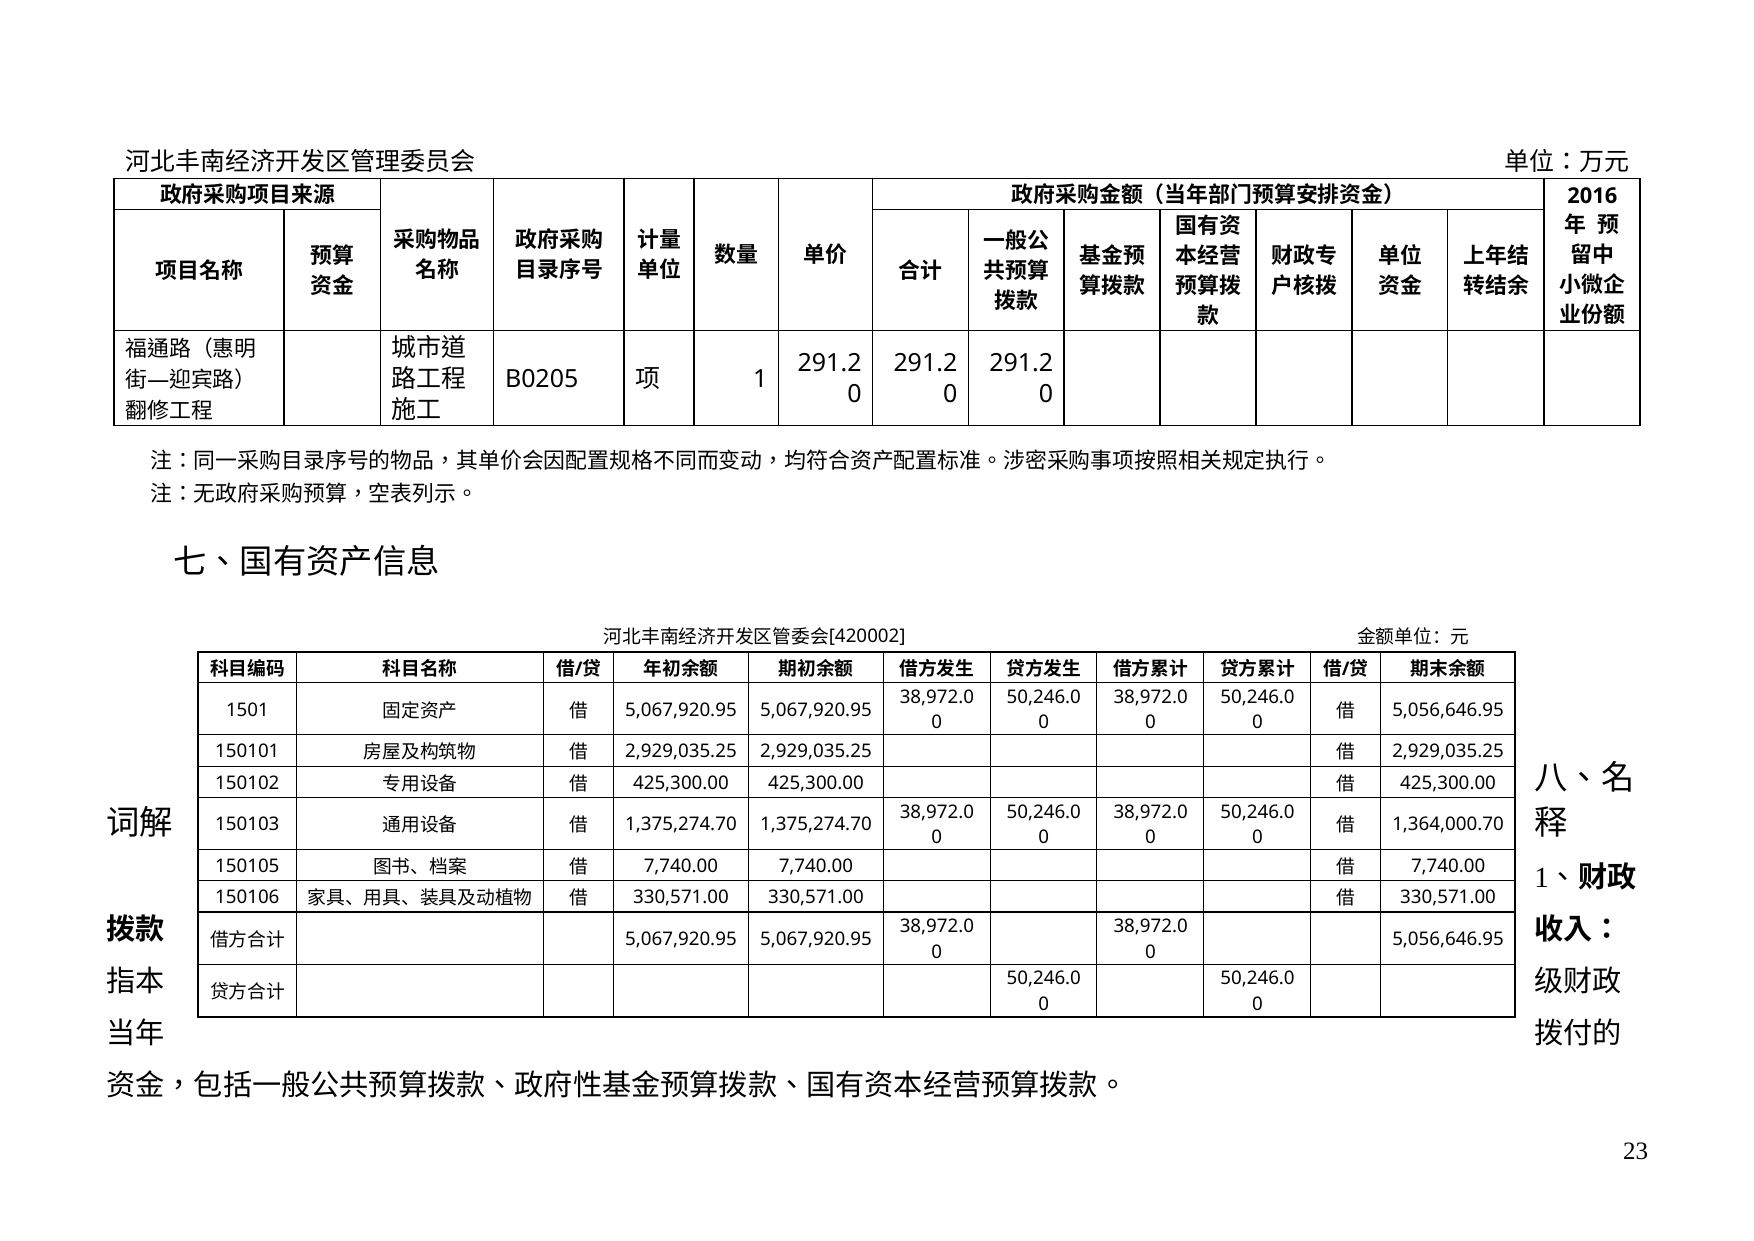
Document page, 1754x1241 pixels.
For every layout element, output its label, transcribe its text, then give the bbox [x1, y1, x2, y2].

table_cell 固定资产 [297, 683, 543, 734]
table_cell 专用设备 [297, 767, 543, 797]
table_cell 福通路（惠明街—迎宾路）翻修工程 [115, 331, 283, 425]
table_cell 项 [625, 331, 693, 425]
table_cell 项目名称 [115, 210, 283, 329]
table_cell 基金预算拨款 [1065, 210, 1159, 329]
table_header 河北丰南经济开发区管委会[420002] [198, 620, 1311, 651]
table_cell 年初余额 [614, 653, 748, 682]
table_cell 5,056,646.95 [1381, 683, 1514, 734]
table_cell 借 [1311, 735, 1380, 766]
table_cell 7,740.00 [749, 850, 883, 880]
table_cell [749, 965, 883, 1016]
table_cell 291.20 [969, 331, 1063, 425]
table_cell 7,740.00 [614, 850, 748, 880]
table_cell 38,972.00 [1097, 913, 1203, 963]
table_cell 1501 [199, 683, 296, 734]
table_cell 家具、用具、装具及动植物 [297, 881, 543, 911]
table_cell [884, 881, 990, 911]
table_cell 5,067,920.95 [614, 913, 748, 963]
table_cell 借 [544, 881, 613, 911]
table_cell 期末余额 [1381, 653, 1514, 682]
table_cell 财政专户核拨 [1257, 210, 1351, 329]
table_cell 150103 [199, 798, 296, 849]
table_cell B0205 [494, 331, 623, 425]
table_cell 38,972.00 [884, 798, 990, 849]
table_cell 38,972.00 [884, 913, 990, 963]
table_cell 5,067,920.95 [749, 683, 883, 734]
table_cell 图书、档案 [297, 850, 543, 880]
table_cell [297, 965, 543, 1016]
table_cell [991, 735, 1096, 766]
table_cell 50,246.00 [991, 798, 1096, 849]
table_cell 330,571.00 [749, 881, 883, 911]
table_cell [1204, 913, 1310, 963]
table_cell [1545, 331, 1639, 425]
table_cell 借方发生 [884, 653, 990, 682]
table_cell 借 [1311, 850, 1380, 880]
table_cell 291.20 [779, 331, 872, 425]
table_cell 425,300.00 [749, 767, 883, 797]
table_cell 1,375,274.70 [614, 798, 748, 849]
table_cell 1,375,274.70 [749, 798, 883, 849]
table_cell 2,929,035.25 [749, 735, 883, 766]
table_cell 50,246.00 [991, 965, 1096, 1016]
table_cell [1161, 331, 1255, 425]
table_cell 借 [1311, 767, 1380, 797]
table_cell 借 [1311, 798, 1380, 849]
table_cell [1204, 881, 1310, 911]
table_cell 7,740.00 [1381, 850, 1514, 880]
table_cell 单价 [779, 179, 872, 329]
table_cell 借/贷 [1311, 653, 1380, 682]
table_cell 贷方累计 [1204, 653, 1310, 682]
text 八、名词解释 [106, 754, 197, 844]
table_cell [1204, 767, 1310, 797]
table_cell [1065, 331, 1159, 425]
table_header 河北丰南经济开发区管理委员会 [115, 143, 872, 177]
table_cell 5,067,920.95 [614, 683, 748, 734]
table_cell [991, 913, 1096, 963]
table_cell 借 [544, 683, 613, 734]
table_cell 贷方合计 [199, 965, 296, 1016]
table_cell 借/贷 [544, 653, 613, 682]
table_header 金额单位：元 [1311, 620, 1515, 651]
table_cell 政府采购目录序号 [494, 179, 623, 329]
table_cell 150105 [199, 850, 296, 880]
table_cell 1 [695, 331, 778, 425]
table_cell 一般公共预算拨款 [969, 210, 1063, 329]
table_cell 通用设备 [297, 798, 543, 849]
table_cell [544, 965, 613, 1016]
table_cell [1204, 850, 1310, 880]
table_cell [1097, 881, 1203, 911]
table_cell [991, 850, 1096, 880]
table_cell 150106 [199, 881, 296, 911]
table_cell 2,929,035.25 [614, 735, 748, 766]
table_cell 政府采购项目来源 [115, 179, 380, 209]
table_cell 2016年 预留中 小微企 业份额 [1545, 179, 1639, 329]
table_cell 38,972.00 [1097, 683, 1203, 734]
table_cell [884, 850, 990, 880]
table_cell 借 [544, 798, 613, 849]
table_cell 借方合计 [199, 913, 296, 963]
table_cell [991, 767, 1096, 797]
table_cell 合计 [873, 210, 968, 329]
table_cell 房屋及构筑物 [297, 735, 543, 766]
text 八、名词解释 [1516, 754, 1648, 844]
table_cell 科目编码 [199, 653, 296, 682]
table_cell 1,364,000.70 [1381, 798, 1514, 849]
table_cell 5,056,646.95 [1381, 913, 1514, 963]
table_cell 借 [544, 850, 613, 880]
table_cell 150102 [199, 767, 296, 797]
table_header 单位：万元 [873, 143, 1639, 177]
table_cell 借 [544, 767, 613, 797]
text 注：无政府采购预算，空表列示。 [106, 478, 1648, 508]
table_cell 借 [1311, 881, 1380, 911]
table_cell 330,571.00 [614, 881, 748, 911]
table_cell 2,929,035.25 [1381, 735, 1514, 766]
table_cell 上年结转结余 [1448, 210, 1543, 329]
table_cell [1448, 331, 1543, 425]
table_cell [884, 767, 990, 797]
table_cell 借方累计 [1097, 653, 1203, 682]
table_cell [614, 965, 748, 1016]
table_cell [297, 913, 543, 963]
table_cell 50,246.00 [1204, 798, 1310, 849]
table_cell [1097, 735, 1203, 766]
table_cell 国有资本经营预算拨款 [1161, 210, 1255, 329]
table_cell [1204, 735, 1310, 766]
table_cell 贷方发生 [991, 653, 1096, 682]
table_cell 预算 资金 [285, 210, 380, 329]
table_cell [1311, 965, 1380, 1016]
table_cell 借 [544, 735, 613, 766]
table_cell 38,972.00 [884, 683, 990, 734]
table_cell 单位 资金 [1353, 210, 1447, 329]
table_cell 计量 单位 [625, 179, 693, 329]
table_cell [1353, 331, 1447, 425]
table_cell [1311, 913, 1380, 963]
text 注：同一采购目录序号的物品，其单价会因配置规格不同而变动，均符合资产配置标准。涉密采购事项按照相关规定执行。 [106, 426, 1648, 478]
table_cell [884, 735, 990, 766]
table_cell [544, 913, 613, 963]
table_cell 借 [1311, 683, 1380, 734]
table_cell [1097, 767, 1203, 797]
table_cell 政府采购金额（当年部门预算安排资金） [873, 179, 1543, 209]
table_cell [285, 331, 380, 425]
table_cell [991, 881, 1096, 911]
table_cell 50,246.00 [1204, 965, 1310, 1016]
table_cell 50,246.00 [991, 683, 1096, 734]
table_cell 150101 [199, 735, 296, 766]
table_cell 城市道路工程施工 [381, 331, 493, 425]
table_cell [1097, 850, 1203, 880]
table_cell 期初余额 [749, 653, 883, 682]
table_cell [884, 965, 990, 1016]
table_cell 5,067,920.95 [749, 913, 883, 963]
table_cell 38,972.00 [1097, 798, 1203, 849]
text 七、国有资产信息 [106, 538, 1648, 583]
table_cell [1097, 965, 1203, 1016]
table_cell 数量 [695, 179, 778, 329]
table_cell 科目名称 [297, 653, 543, 682]
table_cell [1381, 965, 1514, 1016]
table_cell 采购物品名称 [381, 179, 493, 329]
text 1、财政拨款收入：指本级财政当年拨付的资金，包括一般公共预算拨款、政府性基金预算拨款、国有资本经营预算拨款。 [106, 846, 1648, 1106]
table_cell 330,571.00 [1381, 881, 1514, 911]
table_cell 425,300.00 [1381, 767, 1514, 797]
table_cell 425,300.00 [614, 767, 748, 797]
table_cell 291.20 [873, 331, 968, 425]
table_cell [1257, 331, 1351, 425]
table_cell 50,246.00 [1204, 683, 1310, 734]
